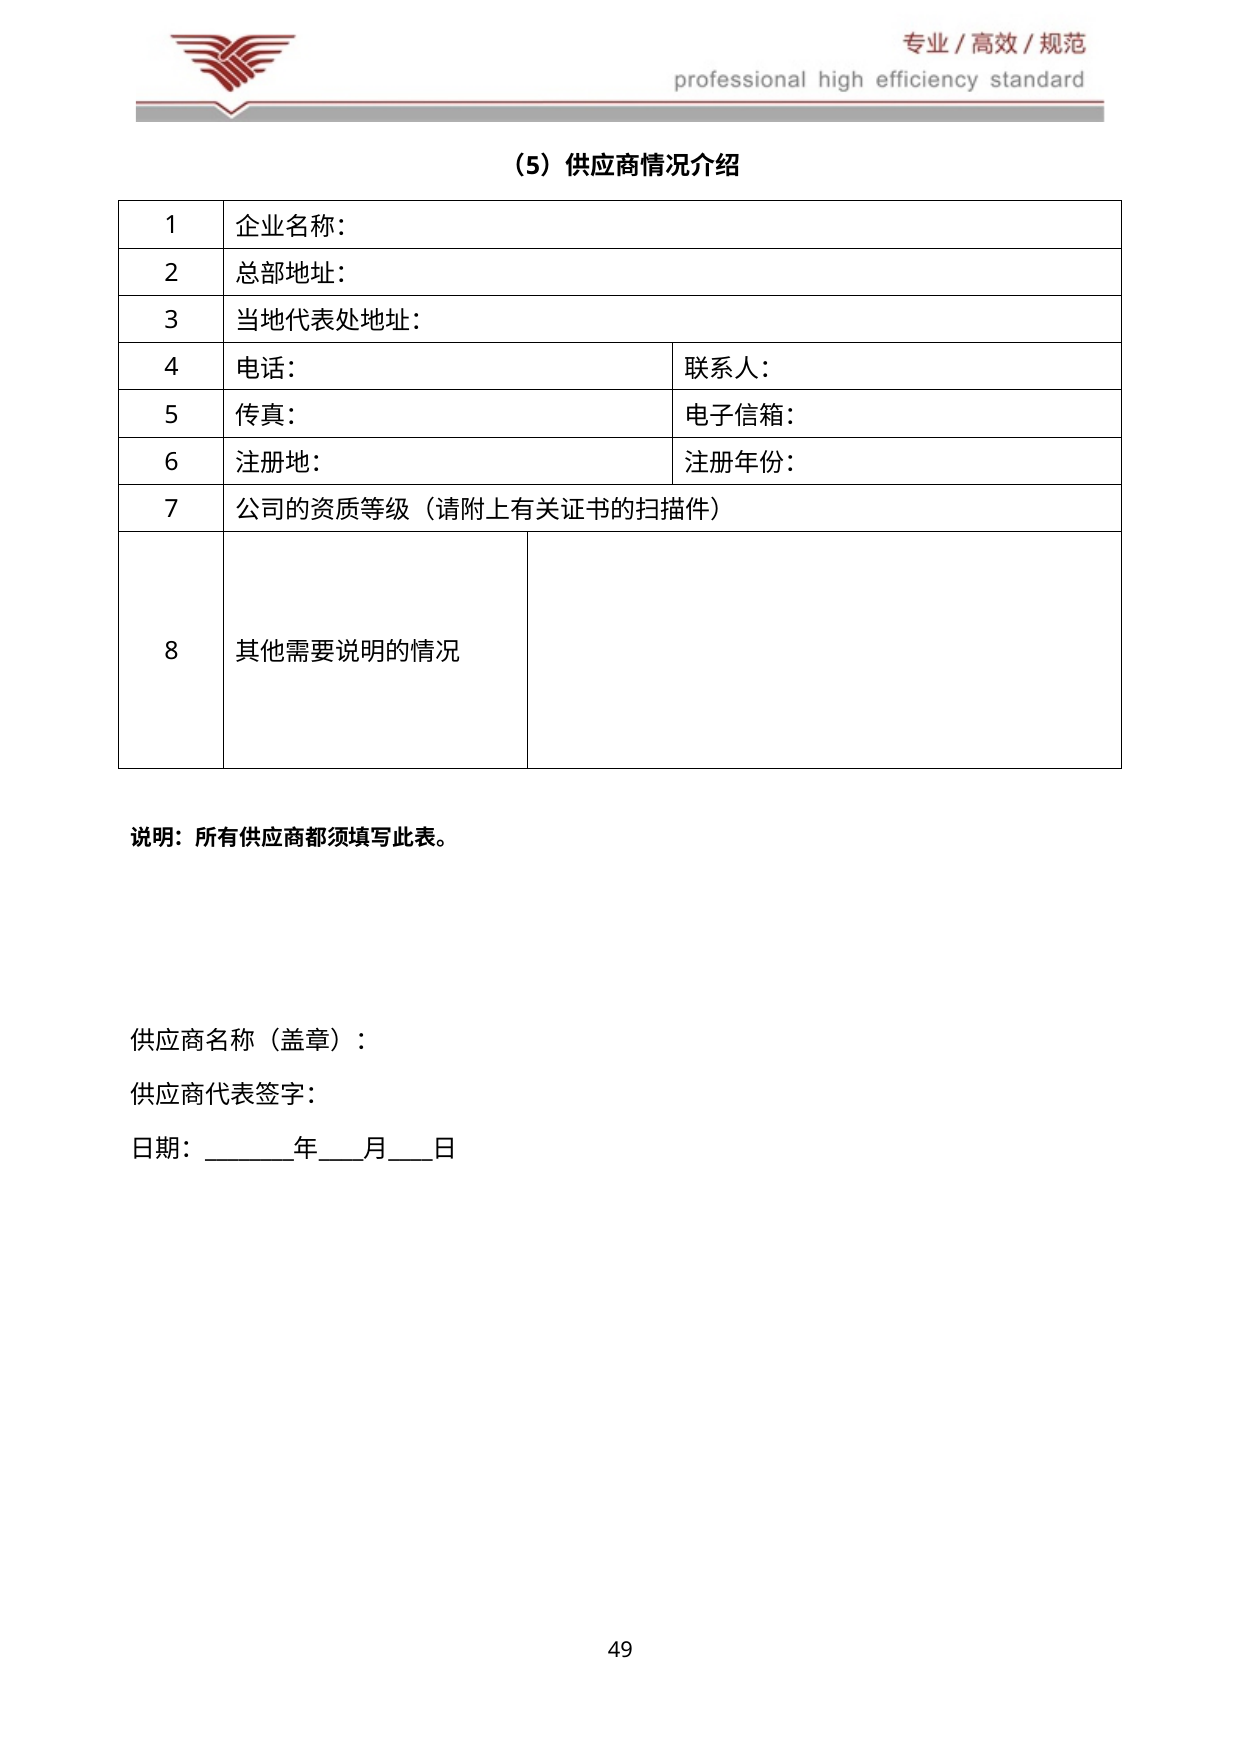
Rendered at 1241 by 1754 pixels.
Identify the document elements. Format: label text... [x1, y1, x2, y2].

table_cell 3 [119, 296, 223, 342]
table_cell 2 [119, 249, 223, 295]
table_cell 联系人： [673, 343, 1121, 389]
table_cell 电子信箱： [673, 390, 1121, 437]
table_cell 传真： [224, 390, 672, 437]
table_cell 6 [119, 438, 223, 484]
table_cell 当地代表处地址： [224, 296, 1121, 342]
table_cell 总部地址： [224, 249, 1121, 295]
text （5）供应商情况介绍 [130, 146, 1110, 182]
table_header 企业名称： [224, 201, 1121, 247]
table_cell 注册年份： [673, 438, 1121, 484]
text 日期：________年____月____日 [130, 1129, 1110, 1165]
picture [135, 11, 1105, 122]
table_cell 其他需要说明的情况 [224, 532, 527, 767]
table_cell 5 [119, 390, 223, 437]
text 供应商名称（盖章）： [130, 1020, 1110, 1056]
table_cell [528, 532, 1121, 767]
text 供应商代表签字： [130, 1074, 1110, 1111]
table_cell 7 [119, 485, 223, 531]
table_cell 电话： [224, 343, 672, 389]
table_header 1 [119, 201, 223, 247]
table_cell 4 [119, 343, 223, 389]
table_cell 8 [119, 532, 223, 767]
table_cell 公司的资质等级（请附上有关证书的扫描件） [224, 485, 1121, 531]
text 说明：所有供应商都须填写此表。 [130, 819, 1110, 851]
table_cell 注册地： [224, 438, 672, 484]
